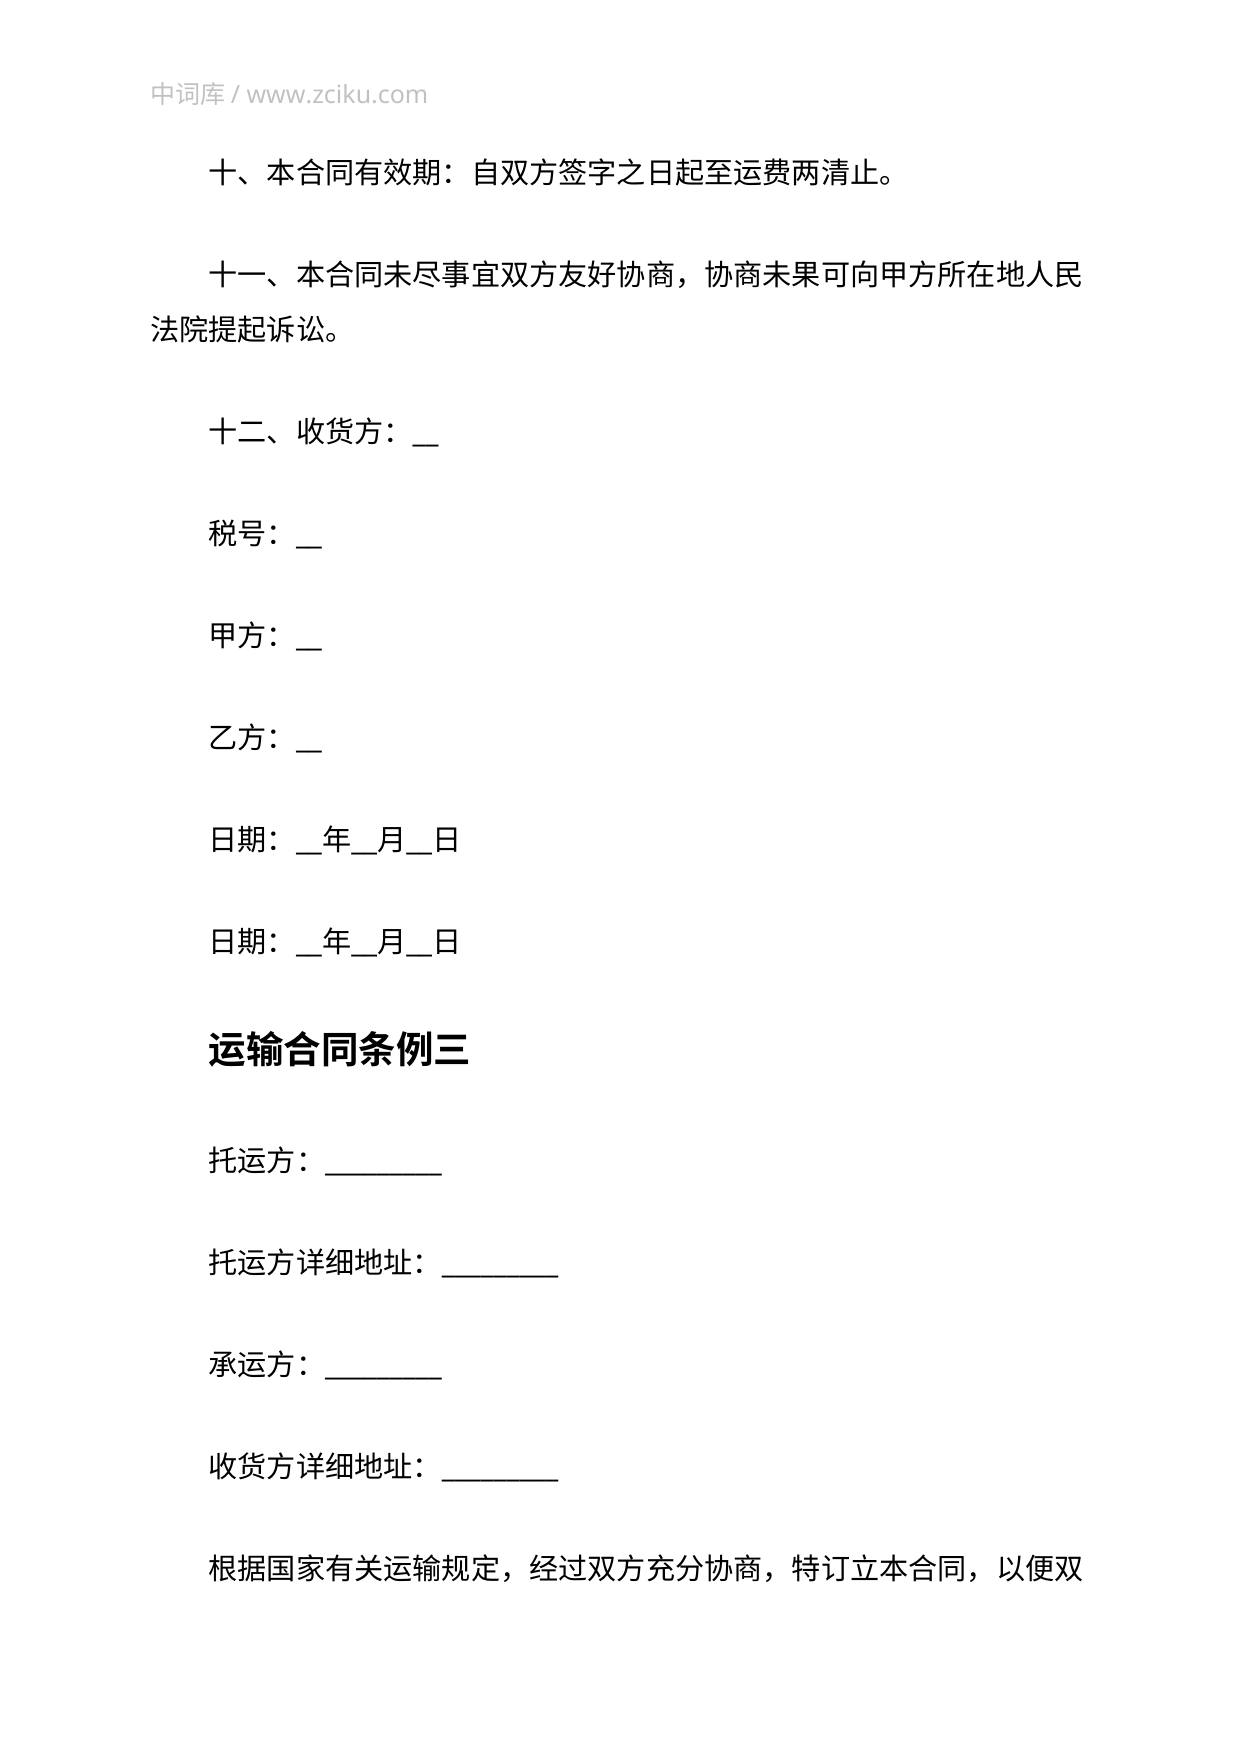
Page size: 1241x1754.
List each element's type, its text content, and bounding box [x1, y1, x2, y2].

text 十二、收货方：__ [150, 408, 1090, 451]
text 托运方：_________ [150, 1138, 1090, 1180]
text 日期：__年__月__日 [150, 816, 1090, 859]
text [150, 1546, 1090, 1588]
text 承运方：_________ [150, 1342, 1090, 1384]
text 十一、本合同未尽事宜双方友好协商，协商未果可向甲方所在地人民法院提起诉讼。 [150, 252, 1090, 349]
text 收货方详细地址：_________ [150, 1444, 1090, 1486]
text 十、本合同有效期：自双方签字之日起至运费两清止。 [150, 150, 1090, 192]
text 托运方详细地址：_________ [150, 1240, 1090, 1282]
text 甲方：__ [150, 612, 1090, 655]
text 税号：__ [150, 510, 1090, 553]
text 运输合同条例三 [150, 1020, 1090, 1074]
text 日期：__年__月__日 [150, 918, 1090, 961]
text 乙方：__ [150, 714, 1090, 757]
